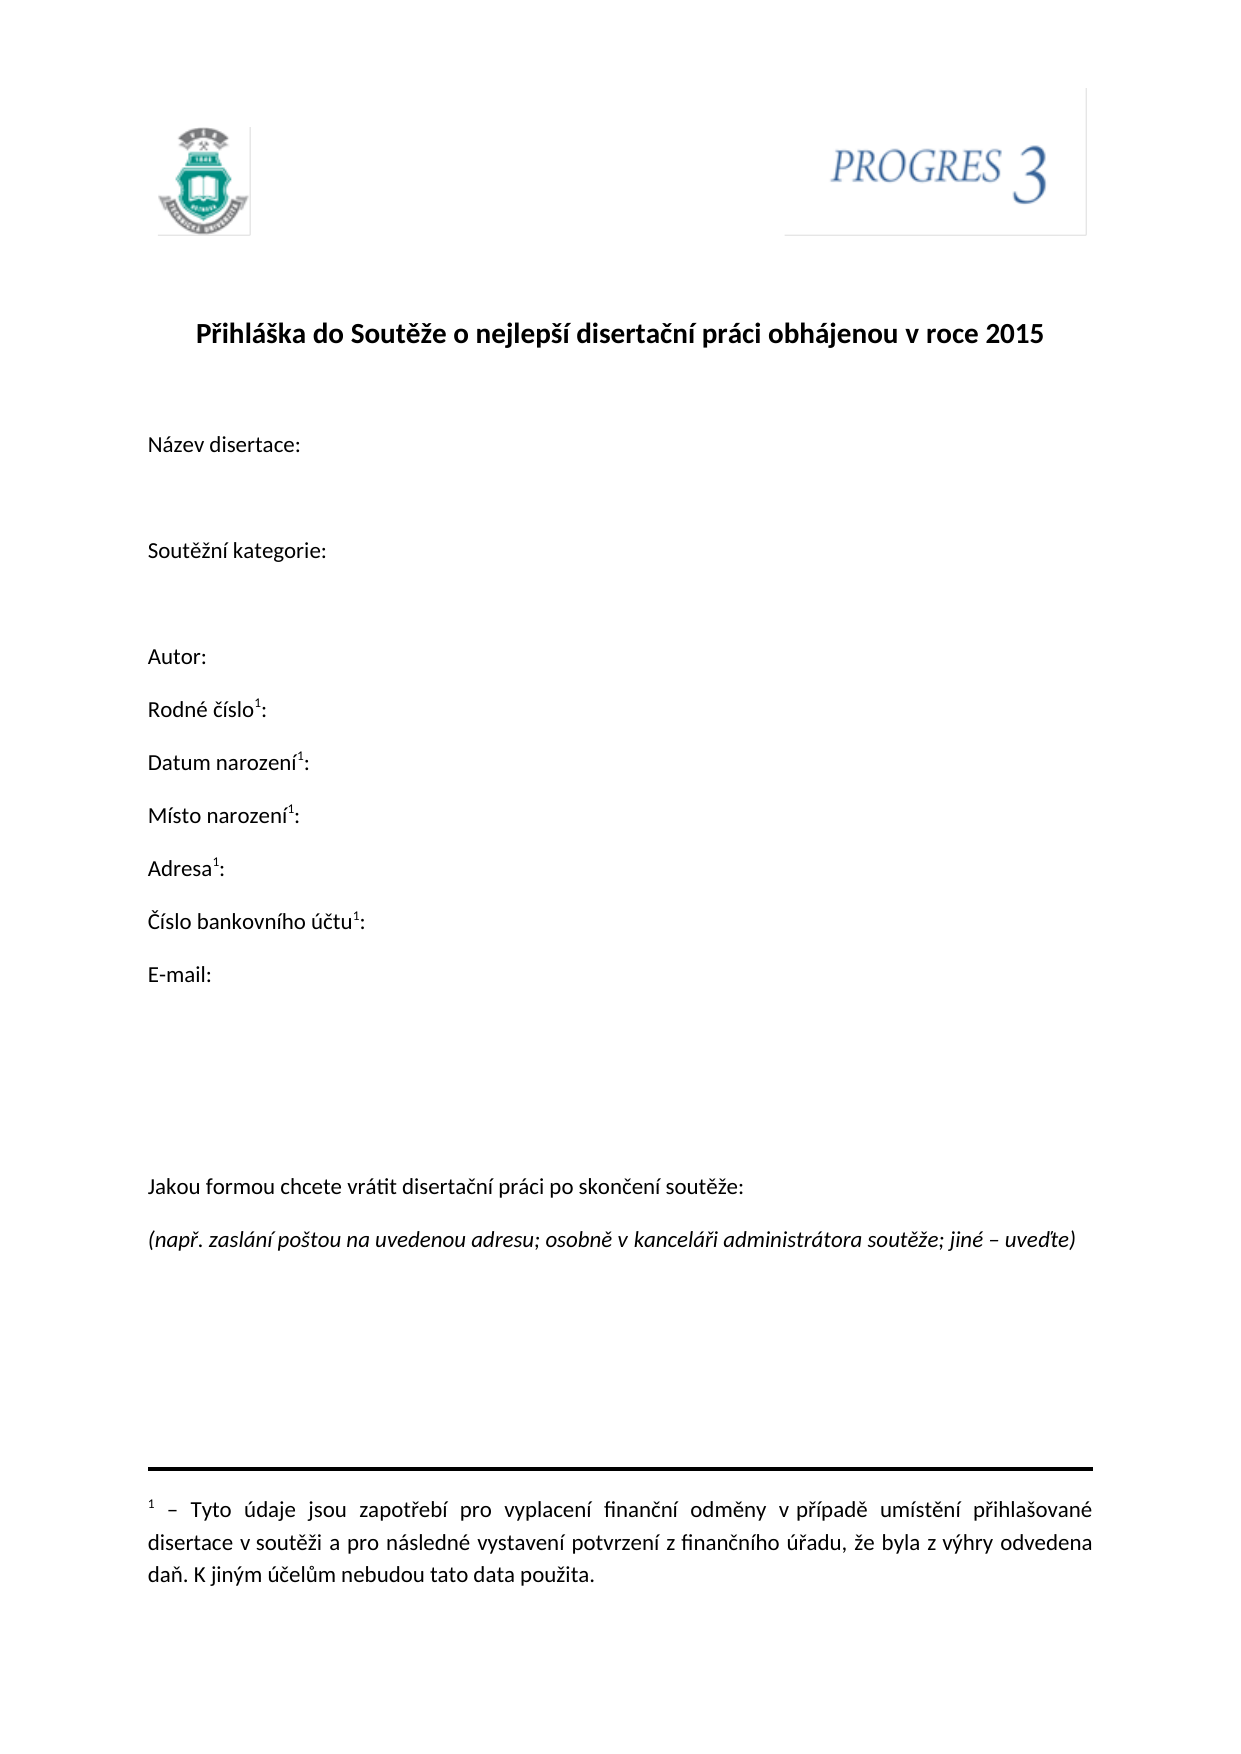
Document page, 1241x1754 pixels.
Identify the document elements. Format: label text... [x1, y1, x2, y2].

text Datum narození1: [148, 748, 1093, 776]
picture [157, 127, 252, 237]
text Rodné číslo1: [148, 695, 1093, 723]
text Číslo bankovního účtu1: [148, 907, 1093, 935]
text Přihláška do Soutěže o nejlepší disertační práci obhájenou v roce 2015 [148, 315, 1093, 351]
text Soutěžní kategorie: [148, 536, 1093, 564]
text Název disertace: [148, 430, 1093, 458]
picture [784, 88, 1088, 237]
text Místo narození1: [148, 801, 1093, 829]
text 1 – Tyto údaje jsou zapotřebí pro vyplacení finanční odměny v případě umístění přihlašované disertace v soutěži a pro následné vystavení potvrzení z finančního úřadu, že byla z výhry odvedena daň. K jiným účelům nebudou tato data použita. [148, 1496, 1093, 1588]
text Jakou formou chcete vrátit disertační práci po skončení soutěže: [148, 1172, 1093, 1200]
text Autor: [148, 642, 1093, 670]
text Adresa1: [148, 854, 1093, 882]
text E-mail: [148, 960, 1093, 988]
text (např. zaslání poštou na uvedenou adresu; osobně v kanceláři administrátora soutěže; jiné – uveďte) [148, 1225, 1093, 1253]
